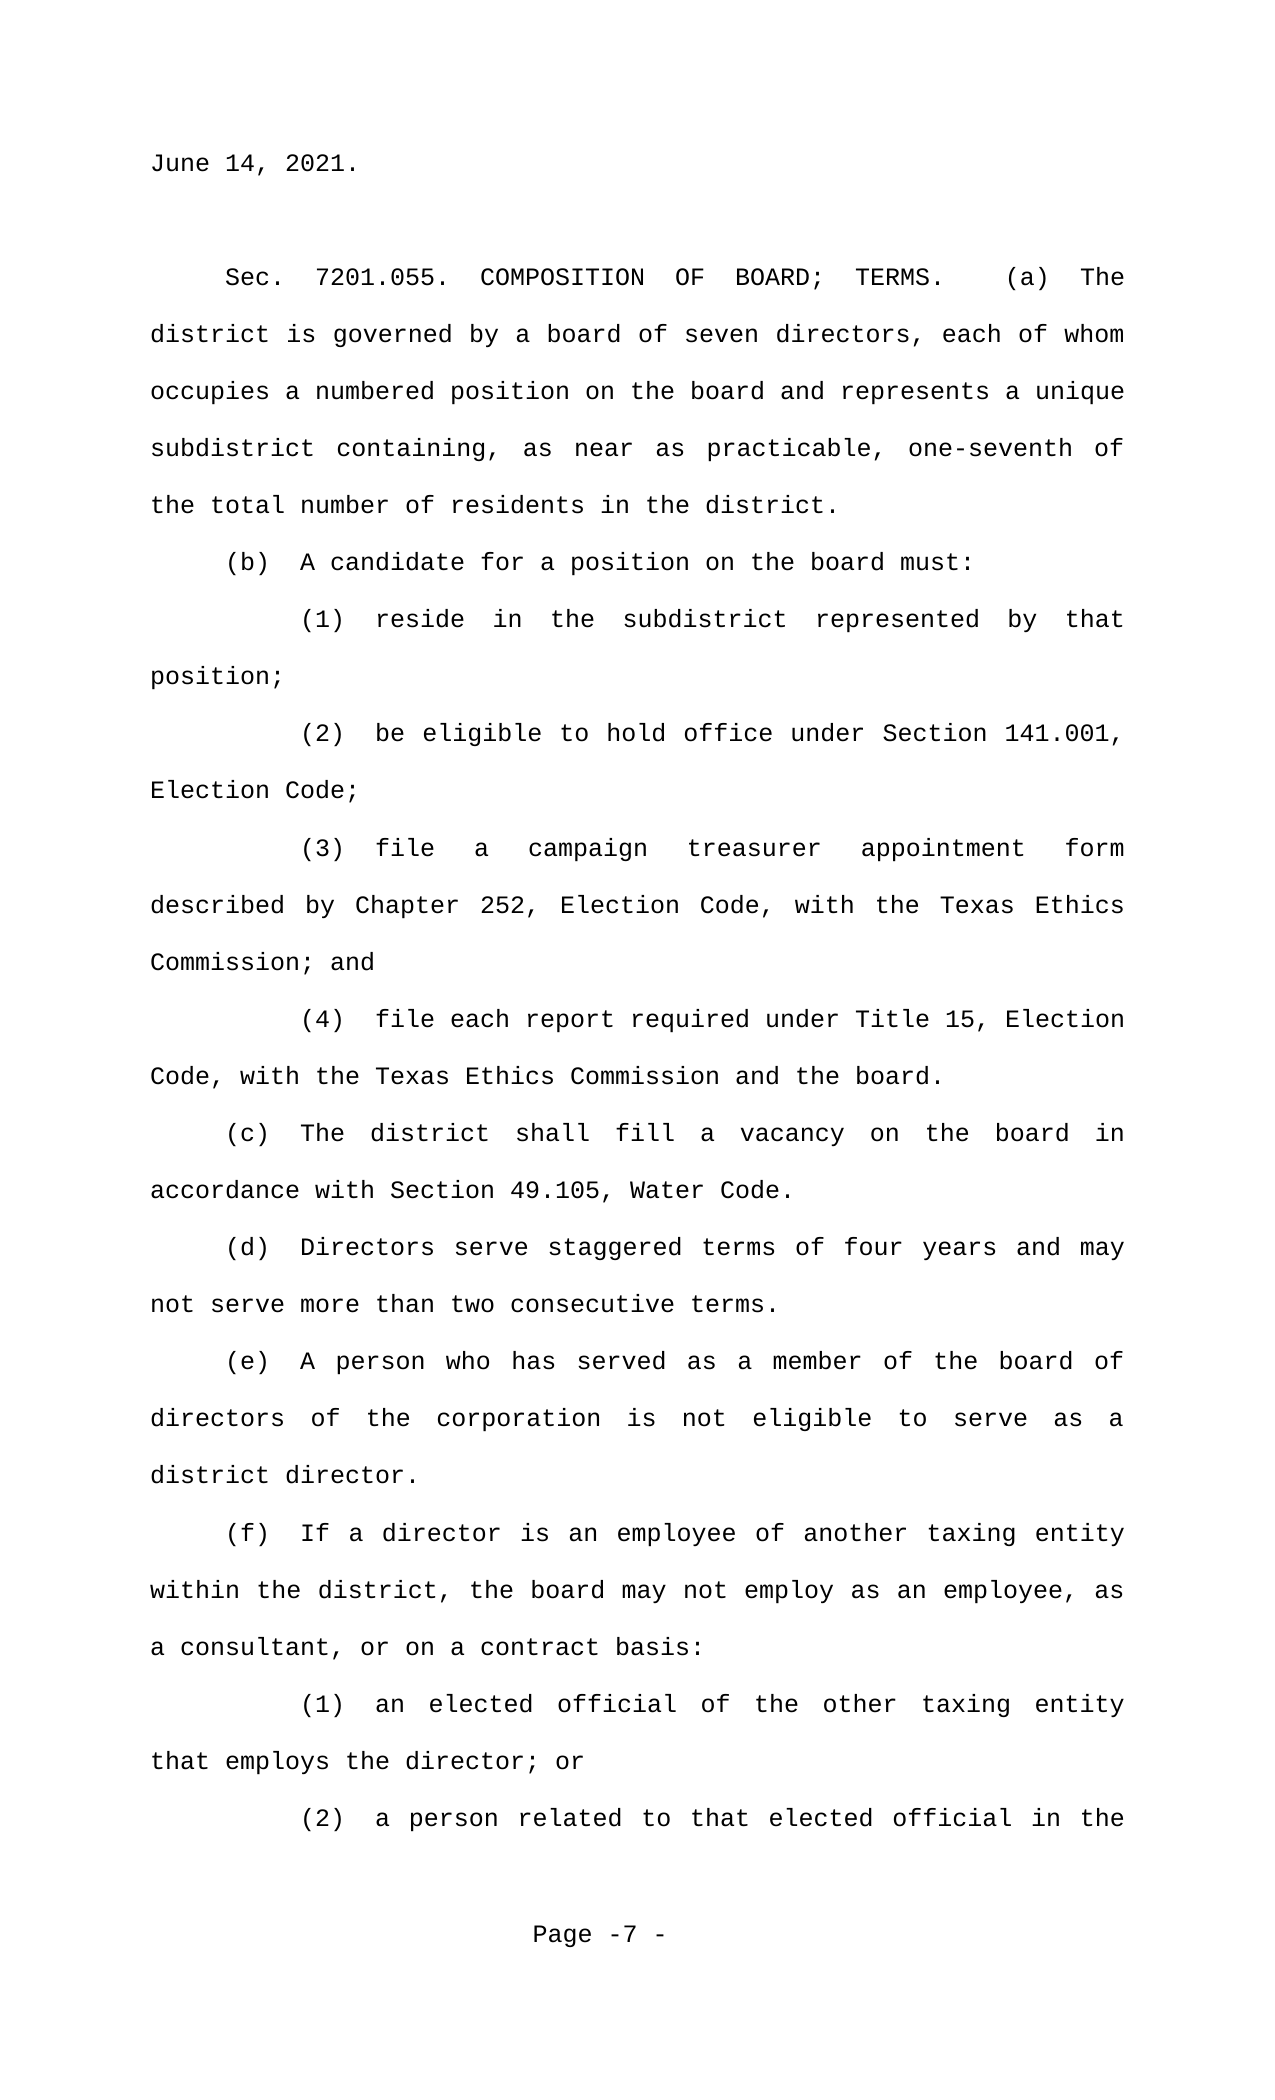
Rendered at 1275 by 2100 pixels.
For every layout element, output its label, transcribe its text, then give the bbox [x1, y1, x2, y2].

text (1) reside in the subdistrict represented by that position; [150, 607, 1125, 692]
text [150, 150, 1125, 178]
text (e) A person who has served as a member of the board of directors of the corporation is not eligible to serve as a district director. [150, 1349, 1125, 1491]
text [150, 1805, 1125, 1834]
text (1) an elected official of the other taxing entity that employs the director; or [150, 1691, 1125, 1777]
text (4) file each report required under Title 15, Election Code, with the Texas Ethics Commission and the board. [150, 1006, 1125, 1092]
text (2) be eligible to hold office under Section 141.001, Election Code; [150, 721, 1125, 806]
text (3) file a campaign treasurer appointment form described by Chapter 252, Election Code, with the Texas Ethics Commission; and [150, 835, 1125, 978]
text (c) The district shall fill a vacancy on the board in accordance with Section 49.105, Water Code. [150, 1120, 1125, 1206]
text (f) If a director is an employee of another taxing entity within the district, the board may not employ as an employee, as a consultant, or on a contract basis: [150, 1520, 1125, 1663]
text (b) A candidate for a position on the board must: [150, 549, 1125, 578]
text (d) Directors serve staggered terms of four years and may not serve more than two consecutive terms. [150, 1234, 1125, 1320]
text Sec. 7201.055. COMPOSITION OF BOARD; TERMS. (a) The district is governed by a board of seven directors, each of whom occupies a numbered position on the board and represents a unique subdistrict containing, as near as practicable, one-seventh of the total number of residents in the district. [150, 264, 1125, 521]
